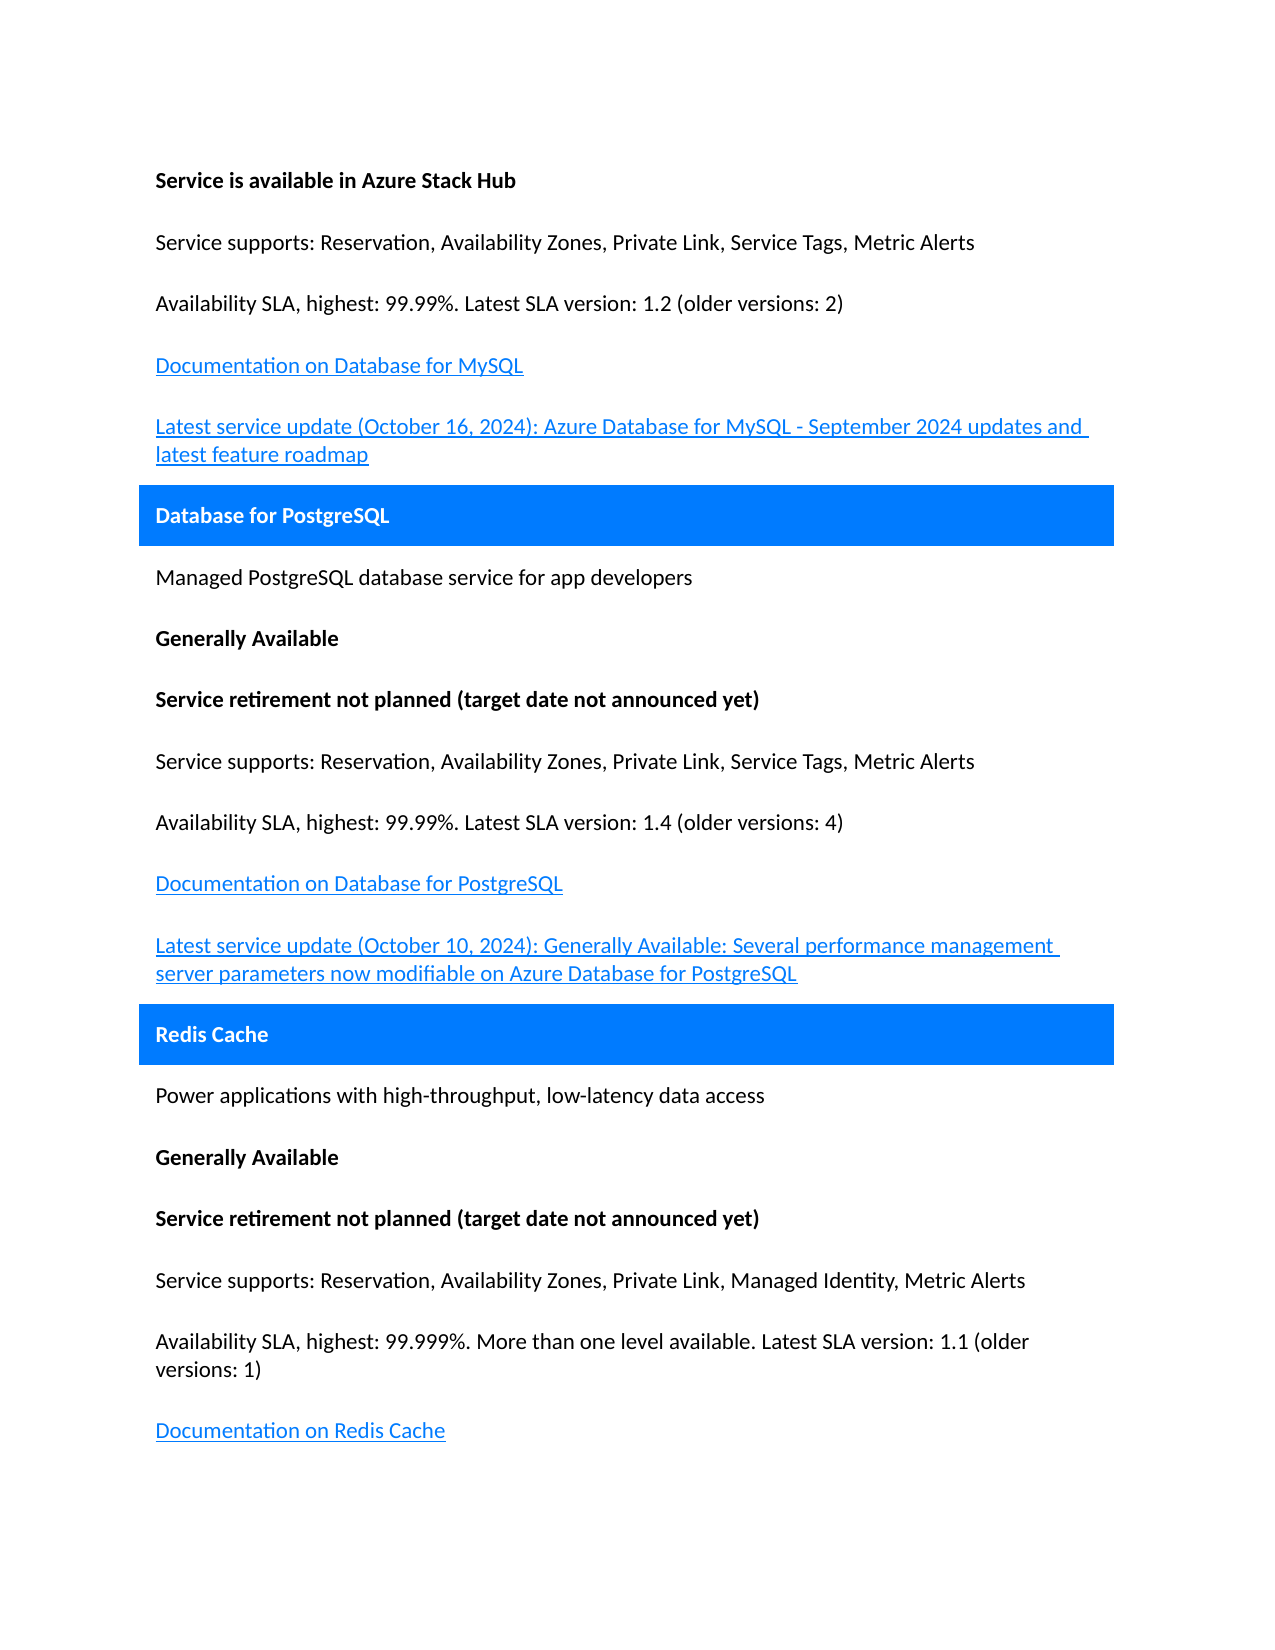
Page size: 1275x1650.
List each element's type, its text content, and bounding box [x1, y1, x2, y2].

table_cell Availability SLA, highest: 99.99%. Latest SLA version: 1.2 (older versions: 2) [139, 273, 1114, 334]
table_cell Latest service update (October 10, 2024): Generally Available: Several performance management server parameters now modifiable on Azure Database for PostgreSQL [139, 914, 1114, 1004]
table_cell Managed PostgreSQL database service for app developers [139, 546, 1114, 607]
table_cell Documentation on Database for MySQL [139, 334, 1114, 395]
table_cell Latest service update (October 16, 2024): Azure Database for MySQL - September 2024 updates and latest feature roadmap [139, 395, 1114, 485]
table_cell Service supports: Reservation, Availability Zones, Private Link, Service Tags, Metric Alerts [139, 730, 1114, 792]
table_cell Availability SLA, highest: 99.99%. Latest SLA version: 1.4 (older versions: 4) [139, 792, 1114, 853]
table_cell Service retirement not planned (target date not announced yet) [139, 669, 1114, 730]
table_cell Power applications with high-throughput, low-latency data access [139, 1065, 1114, 1126]
table_cell Service is available in Azure Stack Hub [139, 150, 1114, 211]
table_cell Documentation on Database for PostgreSQL [139, 853, 1114, 914]
table_cell Redis Cache [139, 1004, 1114, 1065]
table_cell Service supports: Reservation, Availability Zones, Private Link, Service Tags, Metric Alerts [139, 211, 1114, 273]
table_cell Generally Available [139, 608, 1114, 669]
table_cell Generally Available [139, 1126, 1114, 1188]
table_cell Service retirement not planned (target date not announced yet) [139, 1188, 1114, 1249]
table_cell Database for PostgreSQL [139, 485, 1114, 546]
table_cell Service supports: Reservation, Availability Zones, Private Link, Managed Identity, Metric Alerts [139, 1249, 1114, 1310]
table_cell Availability SLA, highest: 99.999%. More than one level available. Latest SLA version: 1.1 (older versions: 1) [139, 1310, 1114, 1400]
table_cell Documentation on Redis Cache [139, 1400, 1114, 1461]
